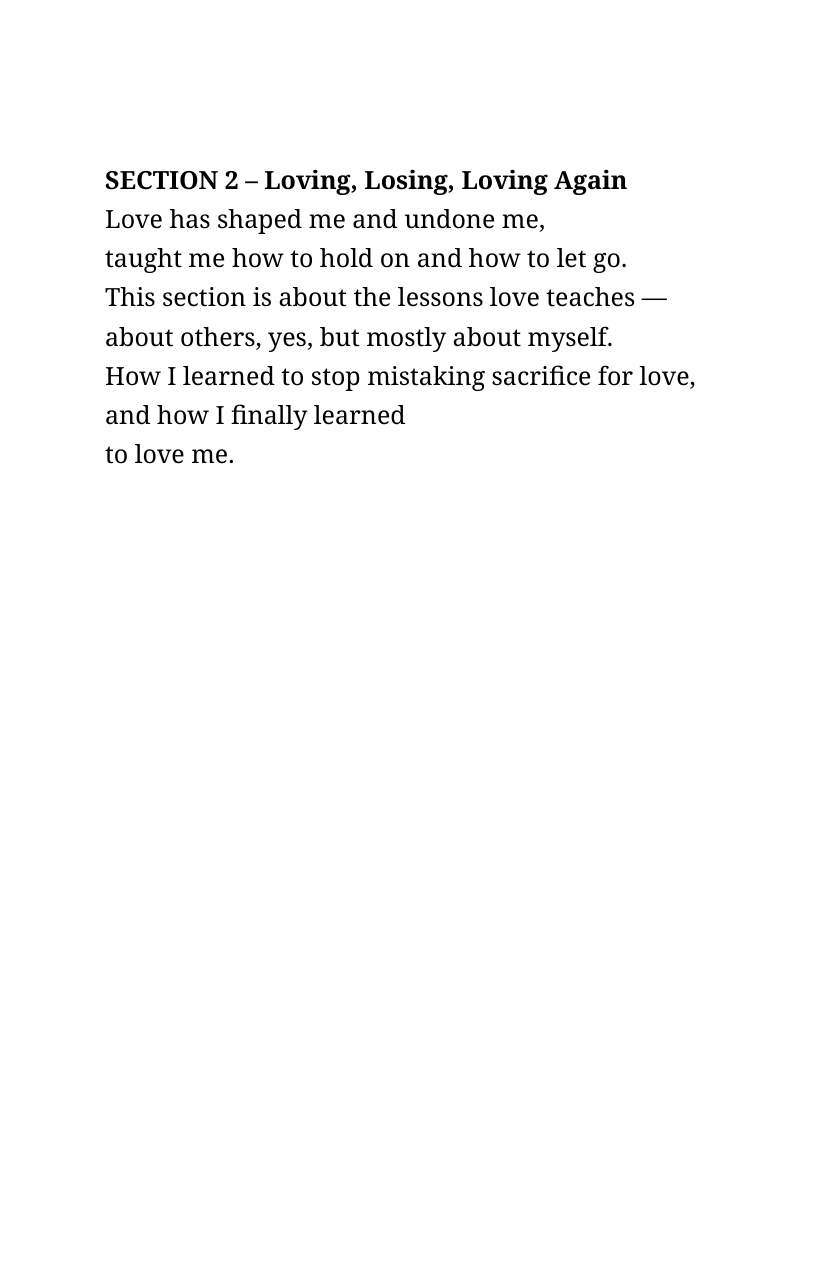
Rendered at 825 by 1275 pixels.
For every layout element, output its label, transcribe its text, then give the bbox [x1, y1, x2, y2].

subtitle SECTION 2 – Loving, Losing, Loving Again [105, 162, 720, 197]
text Love has shaped me and undone me, taught me how to hold on and how to let go. This section is about the lessons love teaches — about others, yes, but mostly about myself. How I learned to stop mistaking sacrifice for love, and how I finally learned to love me. [105, 202, 720, 471]
